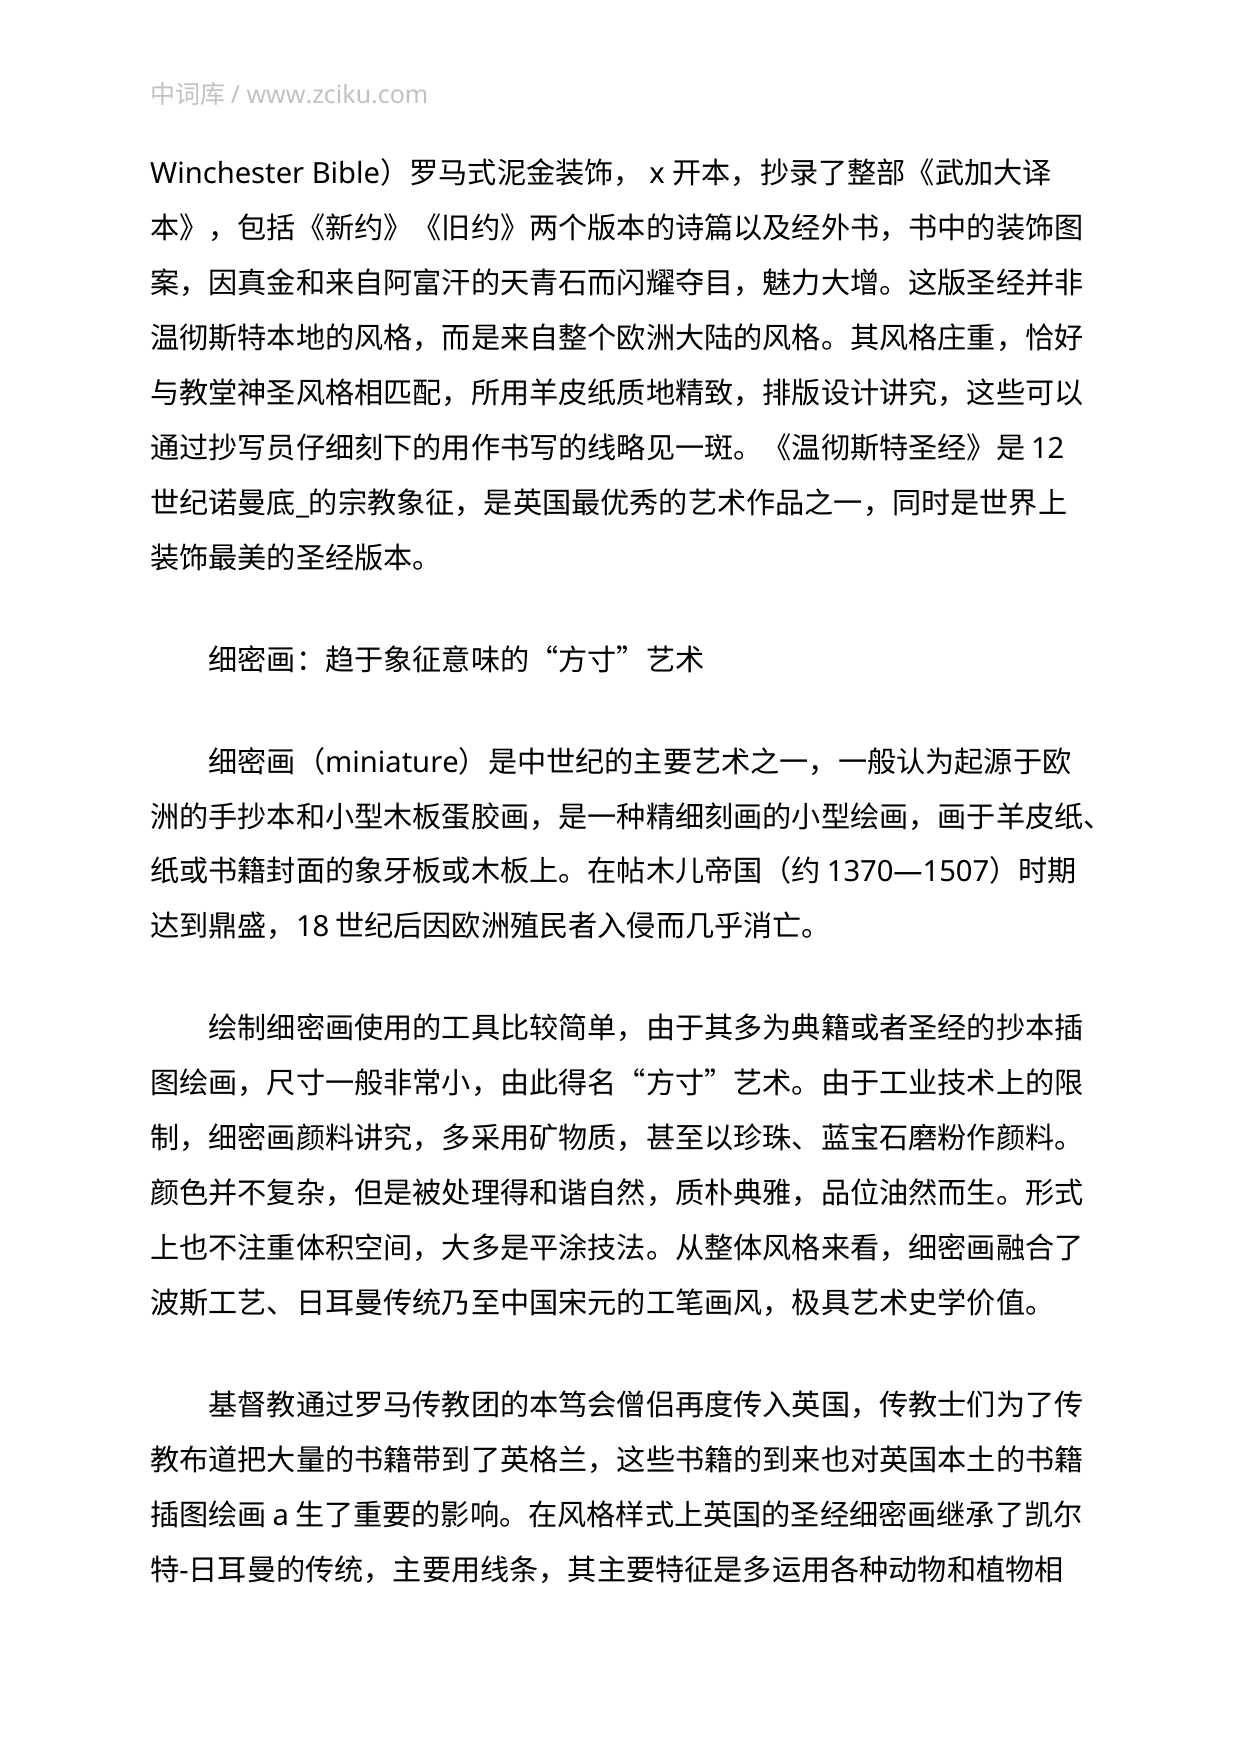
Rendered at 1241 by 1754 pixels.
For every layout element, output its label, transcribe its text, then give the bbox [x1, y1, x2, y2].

text 绘制细密画使用的工具比较简单，由于其多为典籍或者圣经的抄本插图绘画，尺寸一般非常小，由此得名“方寸”艺术。由于工业技术上的限制，细密画颜料讲究，多采用矿物质，甚至以珍珠、蓝宝石磨粉作颜料。颜色并不复杂，但是被处理得和谐自然，质朴典雅，品位油然而生。形式上也不注重体积空间，大多是平涂技法。从整体风格来看，细密画融合了波斯工艺、日耳曼传统乃至中国宋元的工笔画风，极具艺术史学价值。 [150, 1005, 1090, 1322]
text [150, 150, 1090, 577]
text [150, 1381, 1090, 1588]
text 细密画（miniature）是中世纪的主要艺术之一，一般认为起源于欧洲的手抄本和小型木板蛋胶画，是一种精细刻画的小型绘画，画于羊皮纸、纸或书籍封面的象牙板或木板上。在帖木儿帝国（约1370―1507）时期达到鼎盛，18世纪后因欧洲殖民者入侵而几乎消亡。 [150, 738, 1090, 945]
text 细密画：趋于象征意味的“方寸”艺术 [150, 636, 1090, 679]
